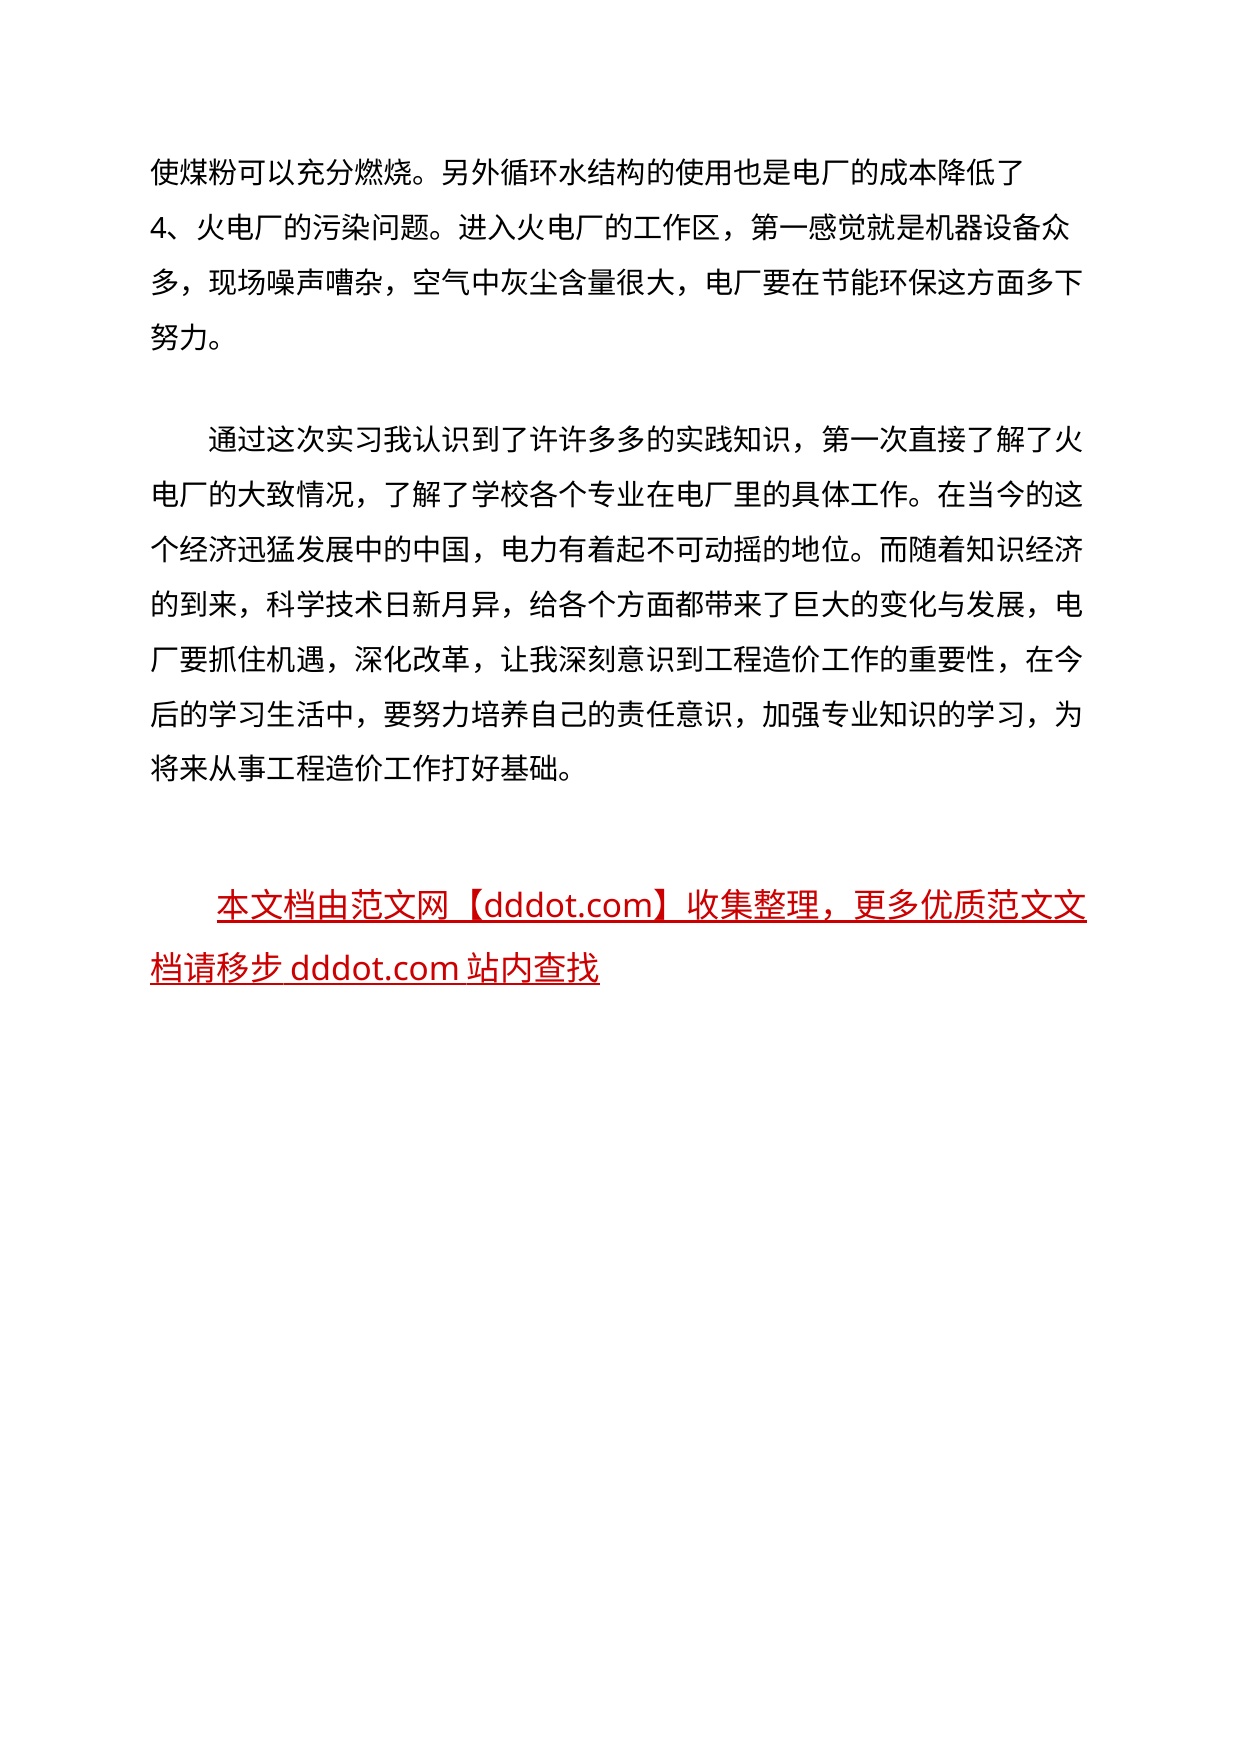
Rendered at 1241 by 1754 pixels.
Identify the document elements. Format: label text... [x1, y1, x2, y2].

text 本文档由范文网【dddot.com】收集整理，更多优质范文文档请移步dddot.com站内查找 [150, 879, 1090, 990]
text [150, 150, 1090, 357]
text 通过这次实习我认识到了许许多多的实践知识，第一次直接了解了火电厂的大致情况，了解了学校各个专业在电厂里的具体工作。在当今的这个经济迅猛发展中的中国，电力有着起不可动摇的地位。而随着知识经济的到来，科学技术日新月异，给各个方面都带来了巨大的变化与发展，电厂要抓住机遇，深化改革，让我深刻意识到工程造价工作的重要性，在今后的学习生活中，要努力培养自己的责任意识，加强专业知识的学习，为将来从事工程造价工作打好基础。 [150, 417, 1090, 788]
